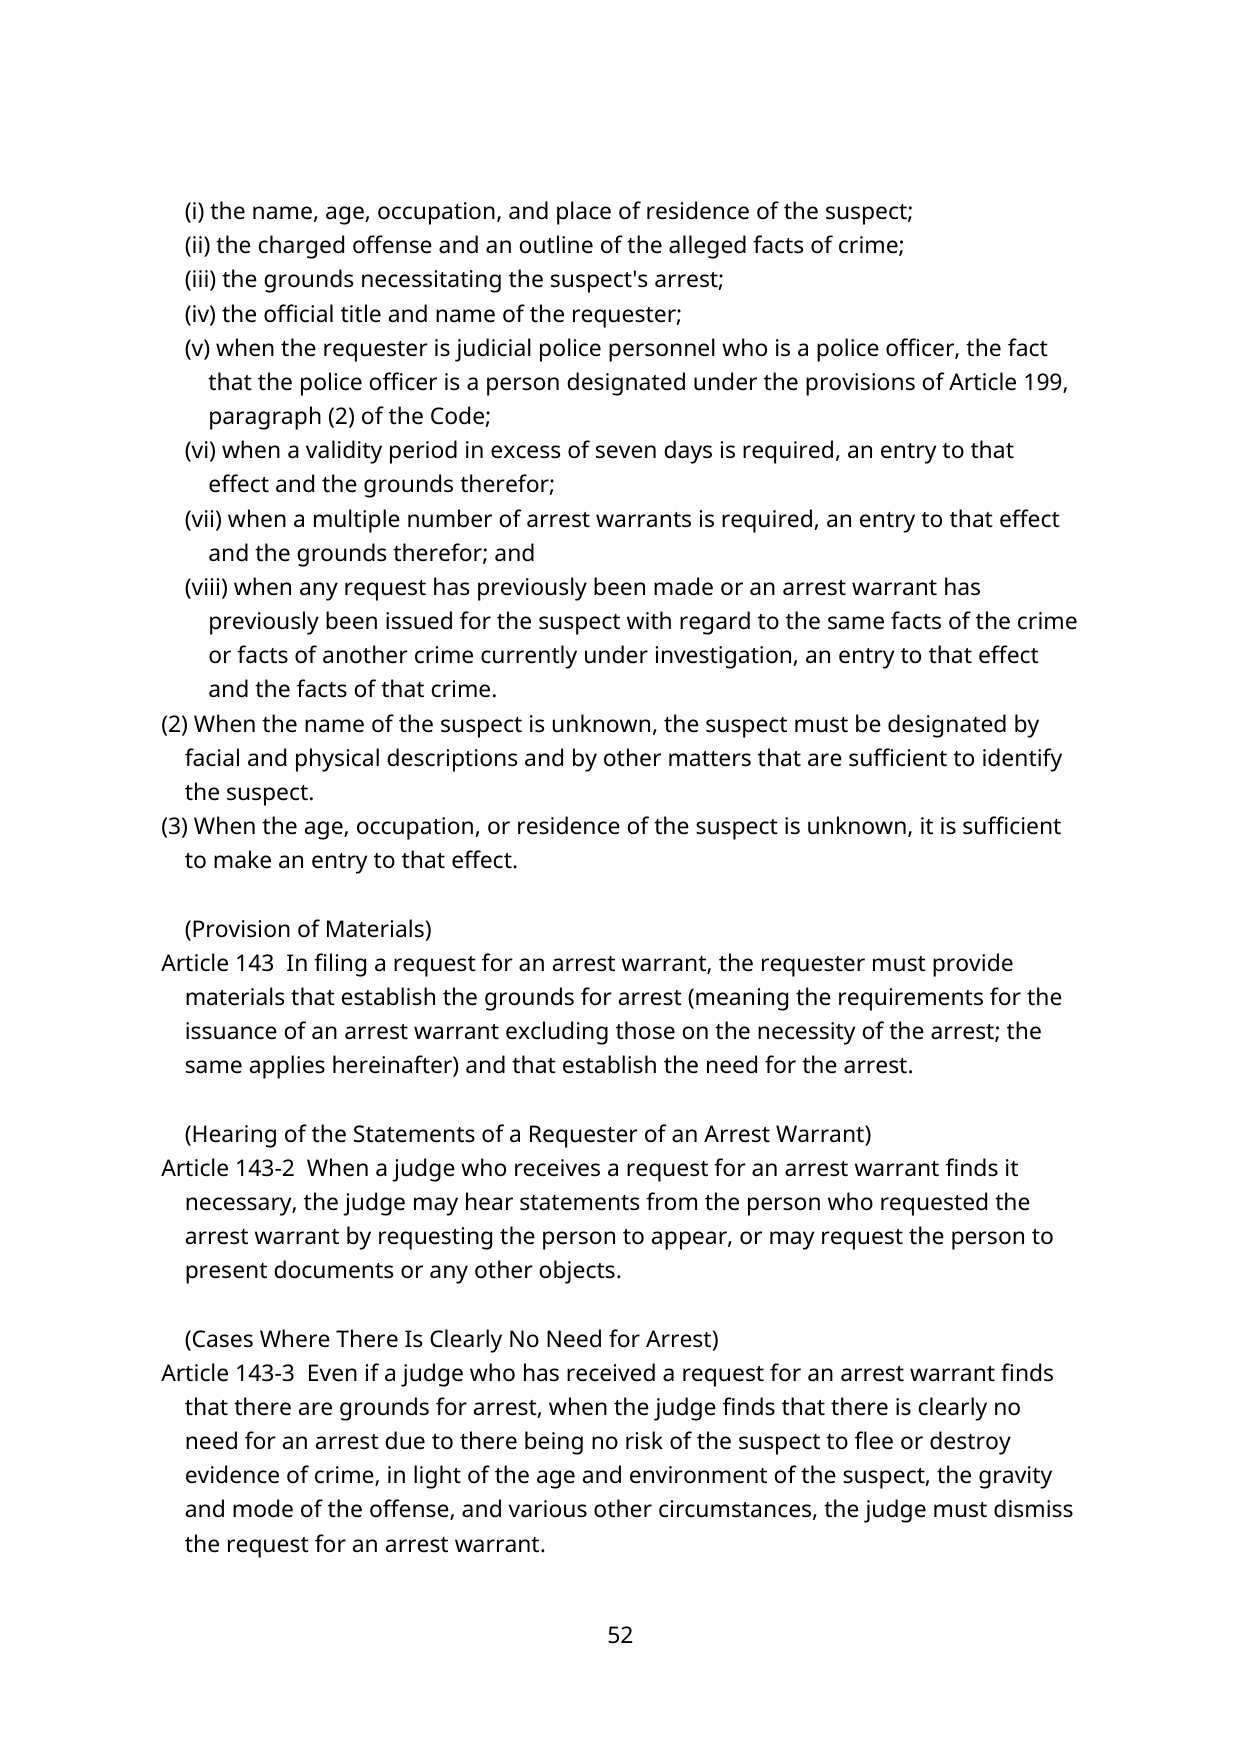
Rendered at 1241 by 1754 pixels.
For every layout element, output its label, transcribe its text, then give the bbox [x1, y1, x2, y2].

text (2) When the name of the suspect is unknown, the suspect must be designated by facial and physical descriptions and by other matters that are sufficient to identify the suspect. [161, 706, 1079, 809]
text (viii) when any request has previously been made or an arrest warrant has previously been issued for the suspect with regard to the same facts of the crime or facts of another crime currently under investigation, an entry to that effect and the facts of that crime. [184, 569, 1079, 706]
text (Cases Where There Is Clearly No Need for Arrest) [184, 1321, 1079, 1355]
text (v) when the requester is judicial police personnel who is a police officer, the fact that the police officer is a person designated under the provisions of Article 199, paragraph (2) of the Code; [184, 330, 1079, 433]
text Article 143-2 When a judge who receives a request for an arrest warrant finds it necessary, the judge may hear statements from the person who requested the arrest warrant by requesting the person to appear, or may request the person to present documents or any other objects. [161, 1150, 1079, 1287]
text (vi) when a validity period in excess of seven days is required, an entry to that effect and the grounds therefor; [184, 433, 1079, 501]
text (i) the name, age, occupation, and place of residence of the suspect; [184, 194, 1079, 228]
text Article 143-3 Even if a judge who has received a request for an arrest warrant finds that there are grounds for arrest, when the judge finds that there is clearly no need for an arrest due to there being no risk of the suspect to flee or destroy evidence of crime, in light of the age and environment of the suspect, the gravity and mode of the offense, and various other circumstances, the judge must dismiss the request for an arrest warrant. [161, 1355, 1079, 1560]
text (iv) the official title and name of the requester; [184, 296, 1079, 330]
text Article 143 In filing a request for an arrest warrant, the requester must provide materials that establish the grounds for arrest (meaning the requirements for the issuance of an arrest warrant excluding those on the necessity of the arrest; the same applies hereinafter) and that establish the need for the arrest. [161, 945, 1079, 1082]
text (Provision of Materials) [184, 911, 1079, 945]
text (Hearing of the Statements of a Requester of an Arrest Warrant) [184, 1116, 1079, 1150]
text (vii) when a multiple number of arrest warrants is required, an entry to that effect and the grounds therefor; and [184, 501, 1079, 569]
text (iii) the grounds necessitating the suspect's arrest; [184, 262, 1079, 296]
text (ii) the charged offense and an outline of the alleged facts of crime; [184, 228, 1079, 262]
text (3) When the age, occupation, or residence of the suspect is unknown, it is sufficient to make an entry to that effect. [161, 809, 1079, 877]
